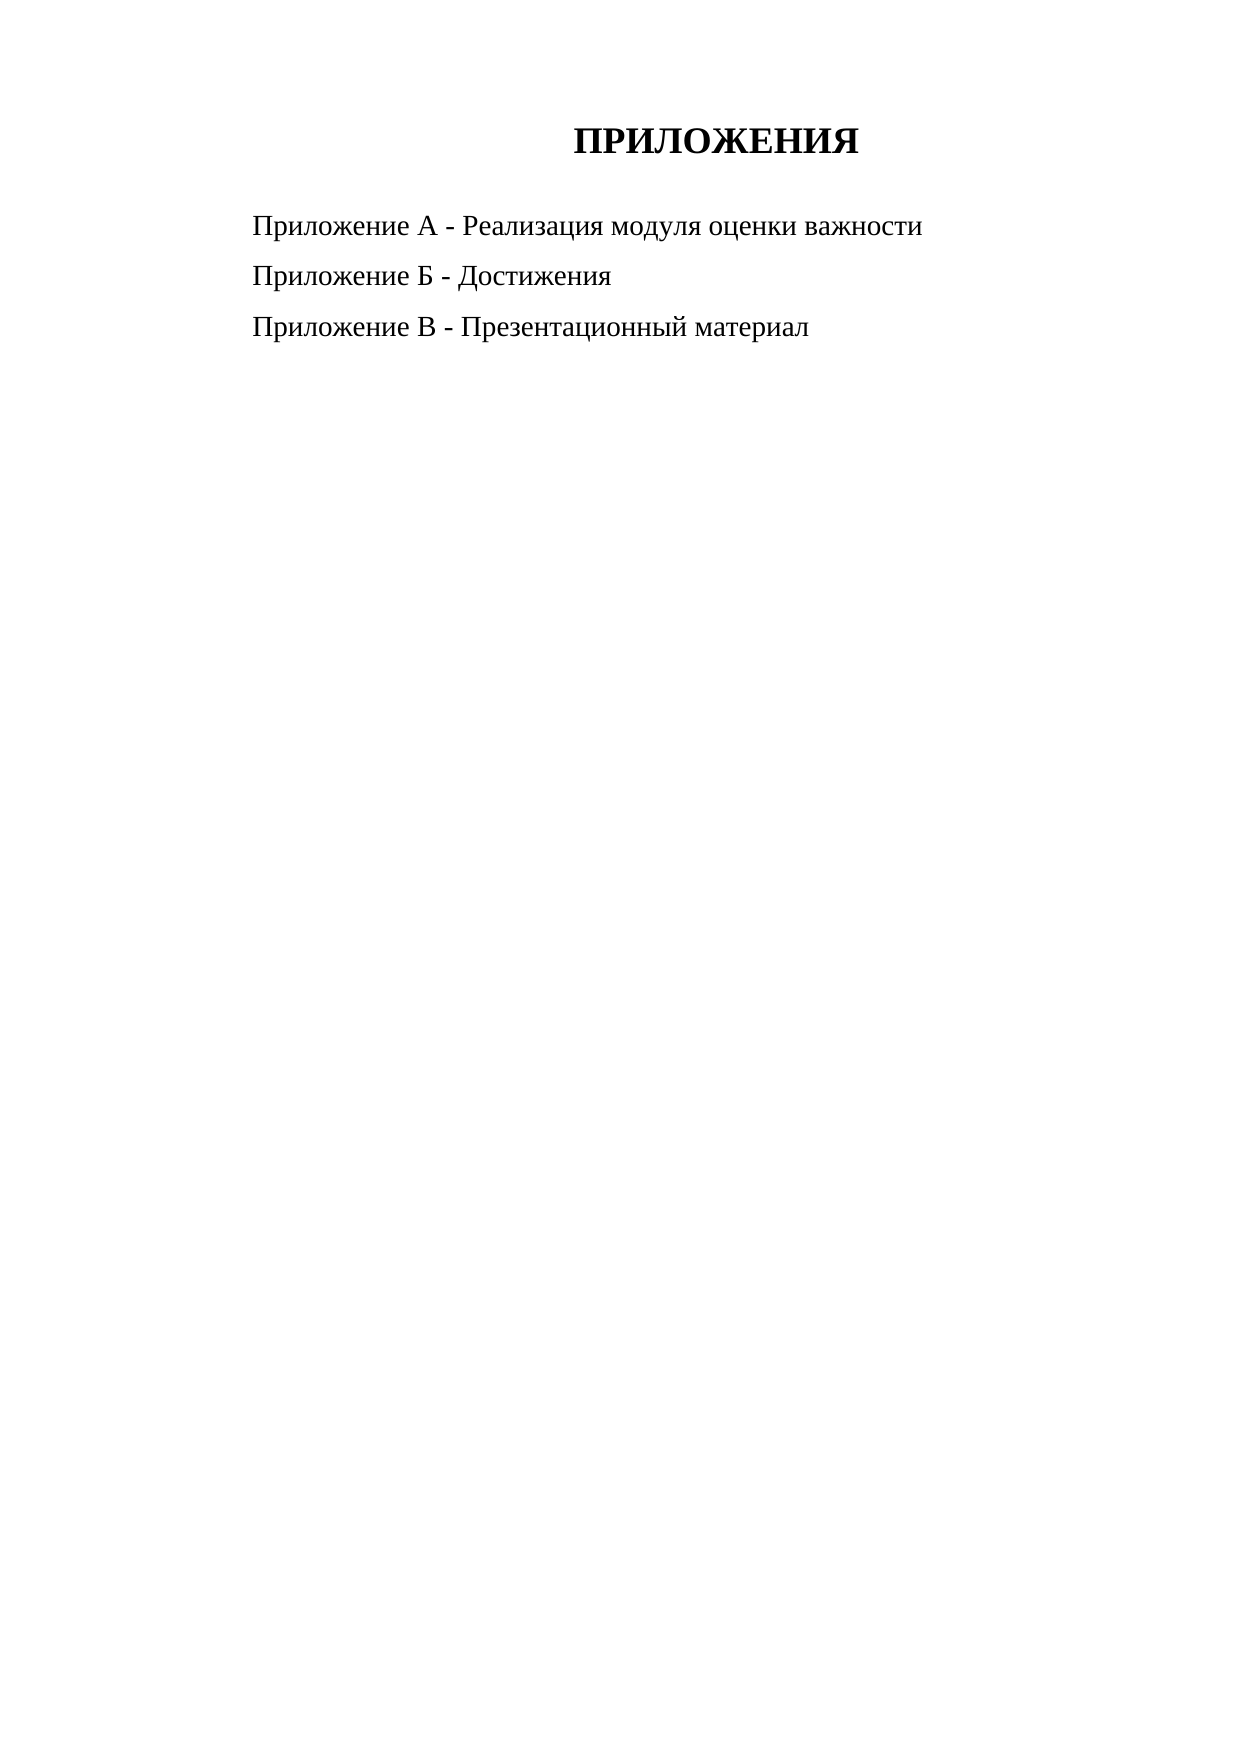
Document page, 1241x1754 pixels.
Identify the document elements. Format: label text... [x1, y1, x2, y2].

text Приложение А - Реализация модуля оценки важности [177, 208, 1182, 242]
subtitle Приложения [177, 118, 1182, 162]
text Приложение Б - Достижения [177, 258, 1182, 292]
text Приложение В - Презентационный материал [177, 309, 1182, 342]
